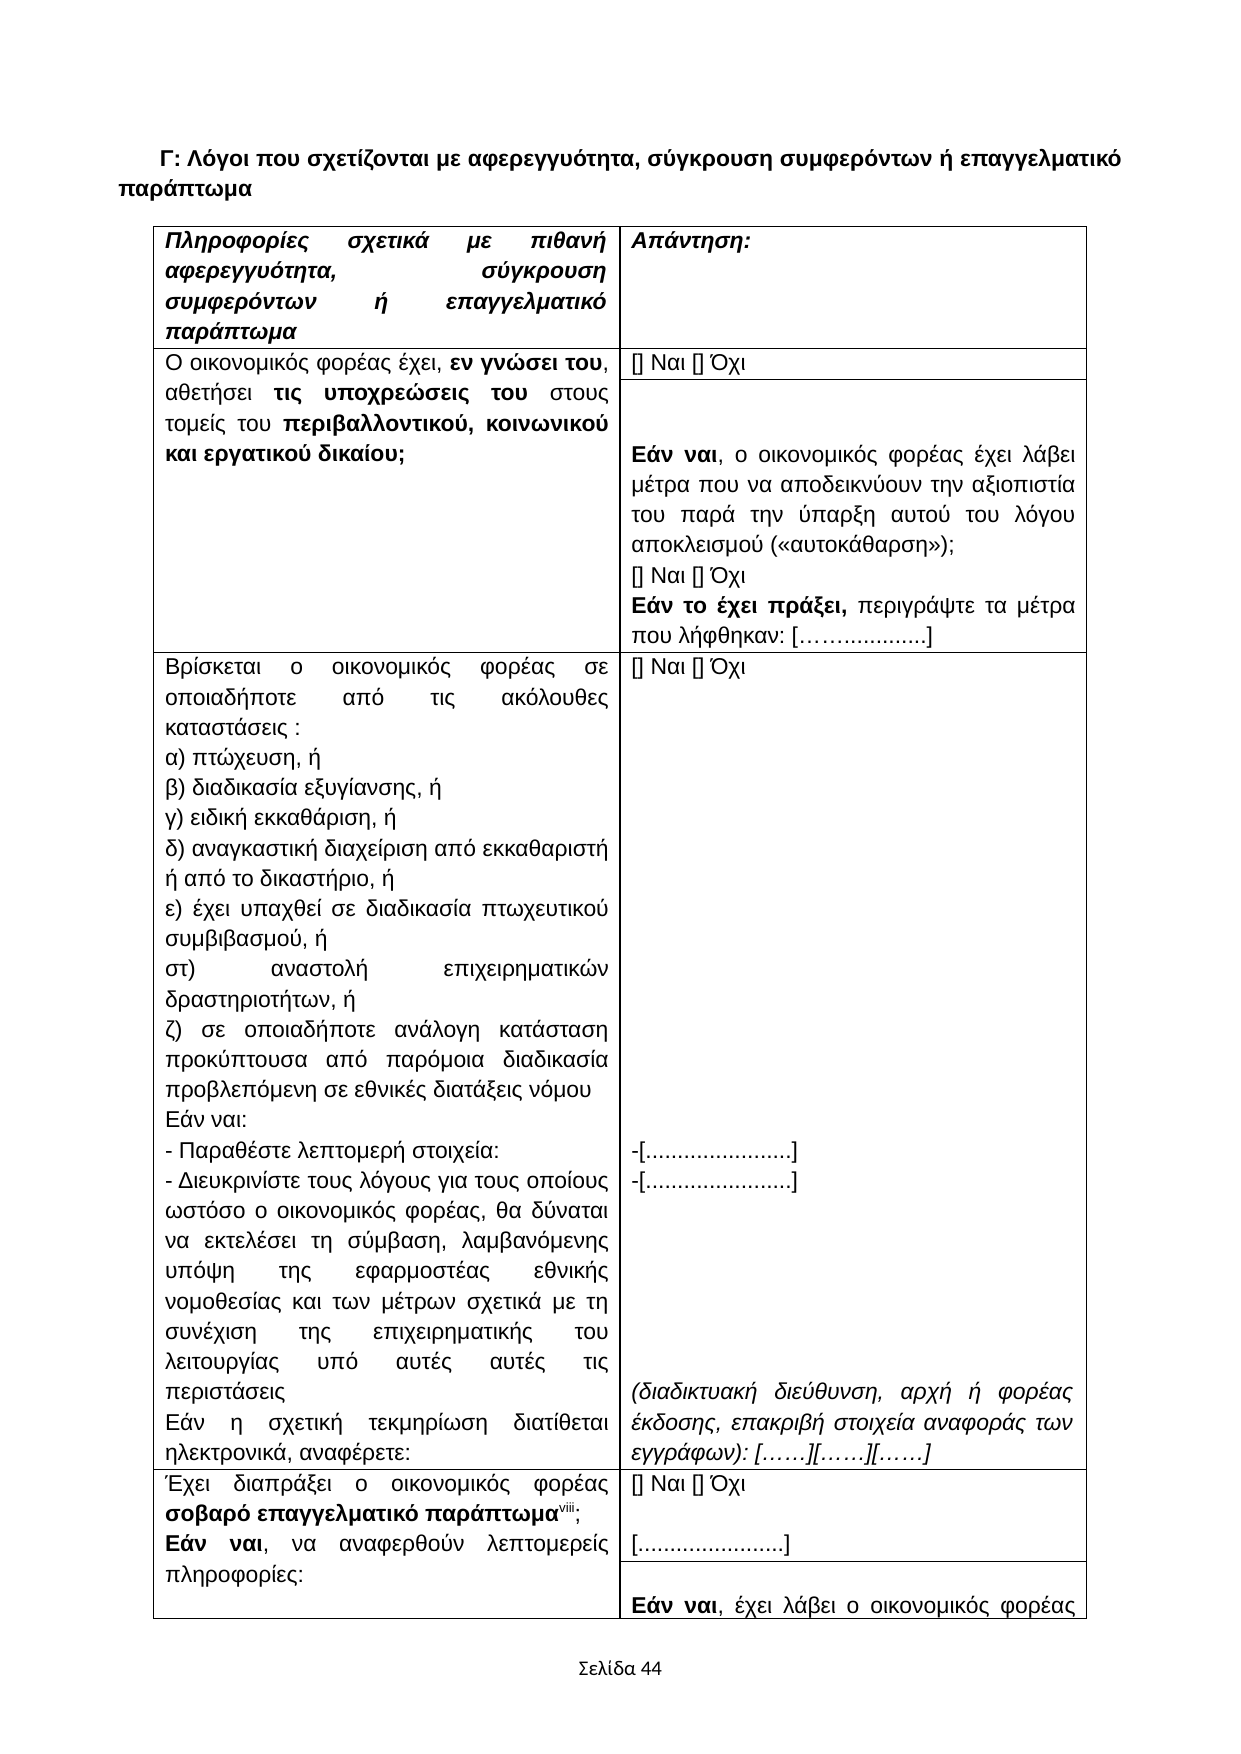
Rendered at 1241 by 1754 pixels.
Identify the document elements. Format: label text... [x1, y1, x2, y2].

table_cell Ο οικονομικός φορέας έχει, εν γνώσει του, αθετήσει τις υποχρεώσεις του στους τομείς του περιβαλλοντικού, κοινωνικού και εργατικού δικαίου; [154, 349, 619, 652]
table_header Απάντηση: [621, 227, 1086, 348]
table_cell [] Ναι [] Όχι [.......................] [621, 1470, 1086, 1561]
table_cell Έχει διαπράξει ο οικονομικός φορέας σοβαρό επαγγελματικό παράπτωμα; Εάν ναι, να αναφερθούν λεπτομερείς πληροφορίες: [154, 1470, 619, 1618]
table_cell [621, 1562, 1086, 1618]
table_cell Εάν ναι, ο οικονομικός φορέας έχει λάβει μέτρα που να αποδεικνύουν την αξιοπιστία του παρά την ύπαρξη αυτού του λόγου αποκλεισμού («αυτοκάθαρση»); [] Ναι [] Όχι Εάν το έχει πράξει, περιγράψτε τα μέτρα που λήφθηκαν: […….............] [621, 380, 1086, 652]
table_header Πληροφορίες σχετικά με πιθανή αφερεγγυότητα, σύγκρουση συμφερόντων ή επαγγελματικό παράπτωμα [154, 227, 619, 348]
text Γ: Λόγοι που σχετίζονται με αφερεγγυότητα, σύγκρουση συμφερόντων ή επαγγελματικό παράπτωμα [118, 145, 1122, 202]
table_cell [] Ναι [] Όχι [621, 349, 1086, 379]
table_cell Βρίσκεται ο οικονομικός φορέας σε οποιαδήποτε από τις ακόλουθες καταστάσεις : α) πτώχευση, ή β) διαδικασία εξυγίανσης, ή γ) ειδική εκκαθάριση, ή δ) αναγκαστική διαχείριση από εκκαθαριστή ή από το δικαστήριο, ή ε) έχει υπαχθεί σε διαδικασία πτωχευτικού συμβιβασμού, ή στ) αναστολή επιχειρηματικών δραστηριοτήτων, ή ζ) σε οποιαδήποτε ανάλογη κατάσταση προκύπτουσα από παρόμοια διαδικασία προβλεπόμενη σε εθνικές διατάξεις νόμου Εάν ναι: - Παραθέστε λεπτομερή στοιχεία: - Διευκρινίστε τους λόγους για τους οποίους ωστόσο ο οικονομικός φορέας, θα δύναται να εκτελέσει τη σύμβαση, λαμβανόμενης υπόψη της εφαρμοστέας εθνικής νομοθεσίας και των μέτρων σχετικά με τη συνέχιση της επιχειρηματικής του λειτουργίας υπό αυτές αυτές τις περιστάσεις Εάν η σχετική τεκμηρίωση διατίθεται ηλεκτρονικά, αναφέρετε: [154, 653, 619, 1469]
table_cell [] Ναι [] Όχι -[.......................] -[.......................] (διαδικτυακή διεύθυνση, αρχή ή φορέας έκδοσης, επακριβή στοιχεία αναφοράς των εγγράφων): [……][……][……] [621, 653, 1086, 1469]
